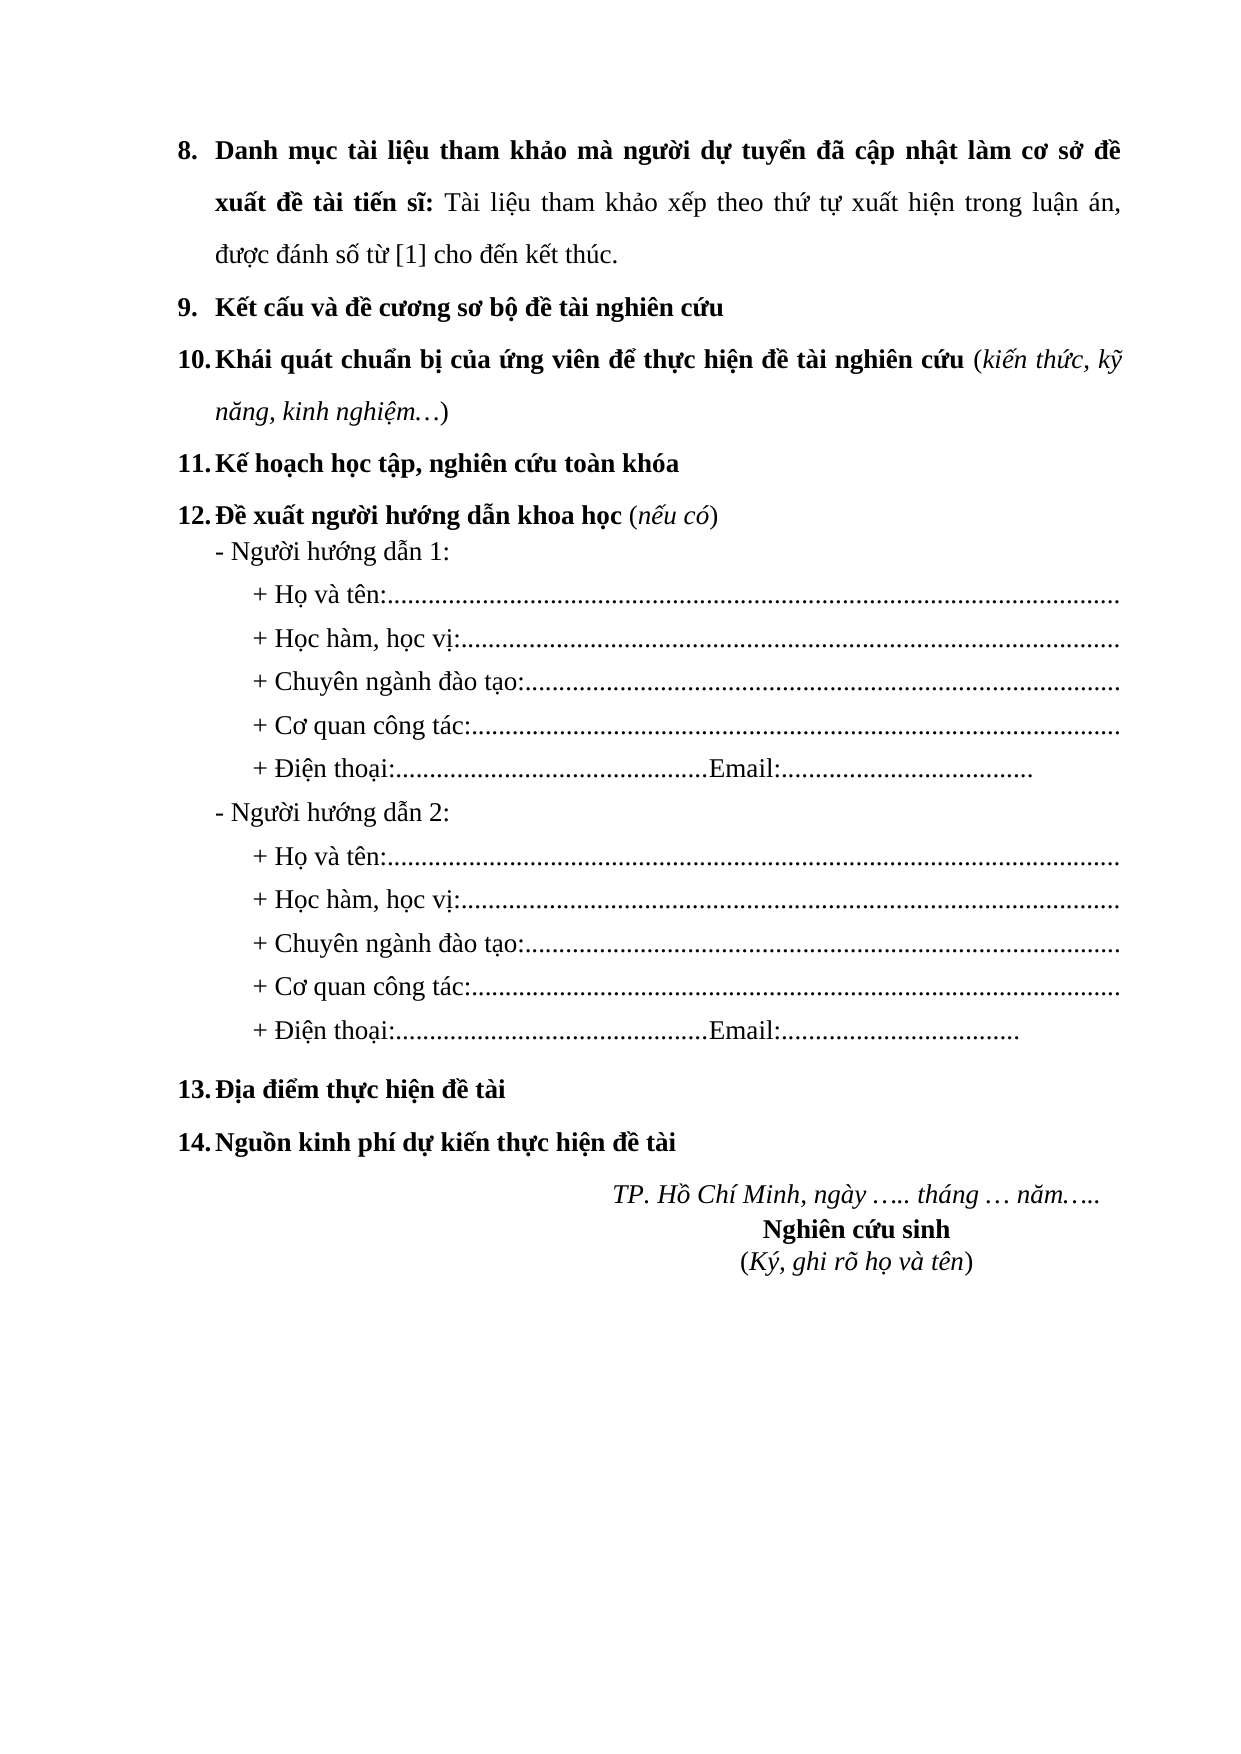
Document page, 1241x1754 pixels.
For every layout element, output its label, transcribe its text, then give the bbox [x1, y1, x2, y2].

text + Điện thoại: Email: [252, 752, 1122, 784]
list Địa điểm thực hiện đề tài [177, 1057, 1122, 1109]
list Kết cấu và đề cương sơ bộ đề tài nghiên cứu [177, 274, 1122, 326]
text + Điện thoại: Email: [252, 1014, 1122, 1045]
text - Người hướng dẫn 1: [177, 535, 1122, 566]
list Khái quát chuẩn bị của ứng viên để thực hiện đề tài nghiên cứu (kiến thức, kỹ năng, kinh nghiệm…) [177, 326, 1122, 431]
text + Chuyên ngành đào tạo: [252, 665, 1122, 697]
text + Chuyên ngành đào tạo: [252, 927, 1122, 958]
list Nguồn kinh phí dự kiến thực hiện đề tài [177, 1109, 1122, 1161]
list Đề xuất người hướng dẫn khoa học (nếu có) [177, 483, 1122, 535]
text + Họ và tên: [252, 839, 1122, 871]
text + Cơ quan công tác: [252, 709, 1122, 740]
text Nghiên cứu sinh [177, 1213, 1122, 1245]
text + Học hàm, học vị: [252, 622, 1122, 653]
text - Người hướng dẫn 2: [177, 796, 1122, 827]
text + Học hàm, học vị: [252, 883, 1122, 914]
list Danh mục tài liệu tham khảo mà người dự tuyển đã cập nhật làm cơ sở đề xuất đề tài tiến sĩ: Tài liệu tham khảo xếp theo thứ tự xuất hiện trong luận án, được đánh số từ [1] cho đến kết thúc. [177, 118, 1122, 274]
text + Cơ quan công tác: [252, 970, 1122, 1001]
list Kế hoạch học tập, nghiên cứu toàn khóa [177, 431, 1122, 483]
text (Ký, ghi rõ họ và tên) [177, 1245, 1122, 1276]
text + Họ và tên: [252, 578, 1122, 609]
text TP. Hồ Chí Minh, ngày ….. tháng … năm….. [177, 1161, 1122, 1213]
